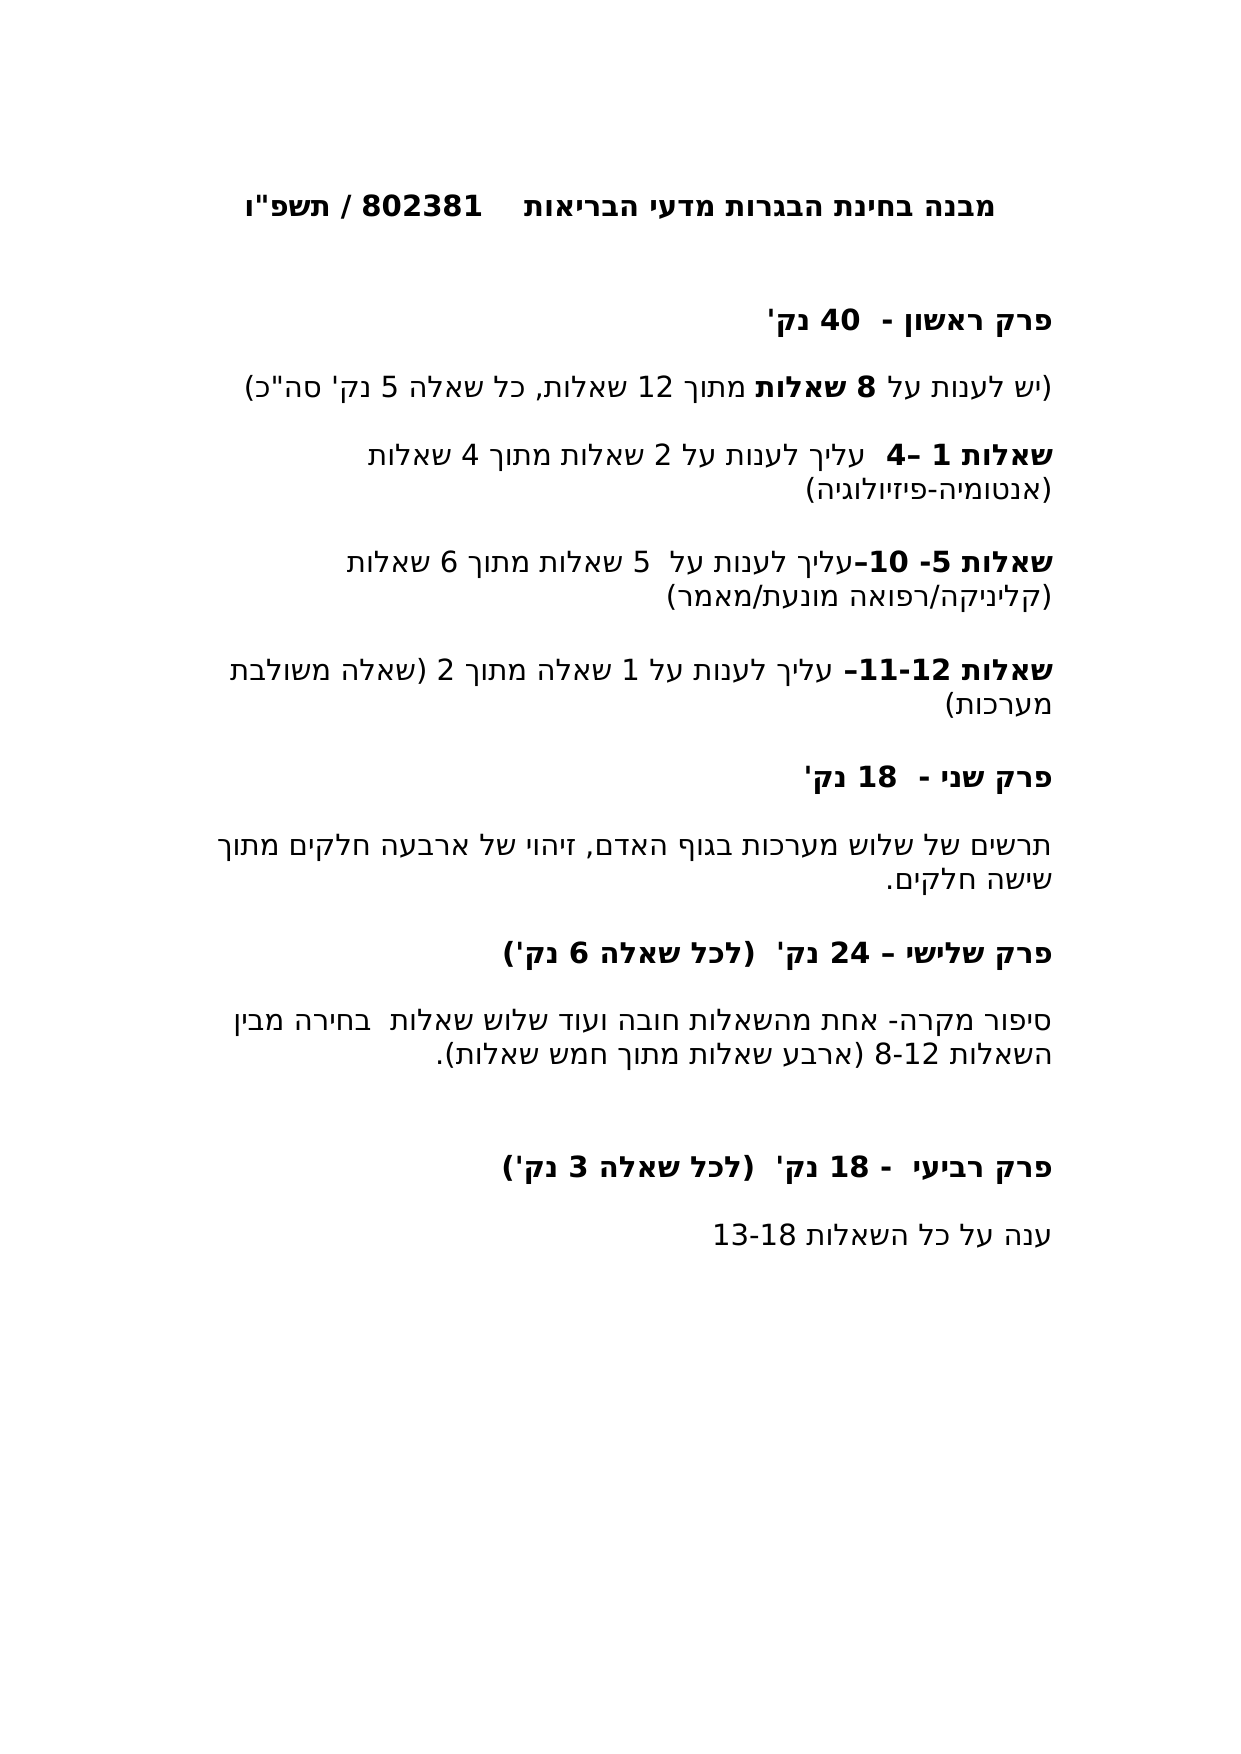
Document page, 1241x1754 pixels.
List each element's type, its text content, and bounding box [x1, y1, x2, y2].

text פרק ראשון - 40 נק' [187, 303, 1053, 337]
text שאלות 11-12– עליך לענות על 1 שאלה מתוך 2 (שאלה משולבת מערכות) [187, 653, 1053, 721]
text תרשים של שלוש מערכות בגוף האדם, זיהוי של ארבעה חלקים מתוך שישה חלקים. [187, 828, 1053, 896]
text סיפור מקרה- אחת מהשאלות חובה ועוד שלוש שאלות בחירה מבין השאלות 8-12 (ארבע שאלות מתוך חמש שאלות). [187, 1003, 1053, 1071]
text שאלות 1 –4 עליך לענות על 2 שאלות מתוך 4 שאלות (אנטומיה-פיזיולוגיה) [187, 438, 1053, 506]
text ענה על כל השאלות 13-18 [187, 1218, 1053, 1252]
text (יש לענות על 8 שאלות מתוך 12 שאלות, כל שאלה 5 נק' סה"כ) [187, 371, 1053, 404]
text מבנה בחינת הבגרות מדעי הבריאות 802381 / תשפ"ו [187, 190, 1053, 224]
text פרק שני - 18 נק' [187, 761, 1053, 795]
text שאלות 5- 10–עליך לענות על 5 שאלות מתוך 6 שאלות (קליניקה/רפואה מונעת/מאמר) [187, 546, 1053, 613]
text פרק רביעי - 18 נק' (לכל שאלה 3 נק') [187, 1151, 1053, 1185]
text פרק שלישי – 24 נק' (לכל שאלה 6 נק') [187, 936, 1053, 970]
